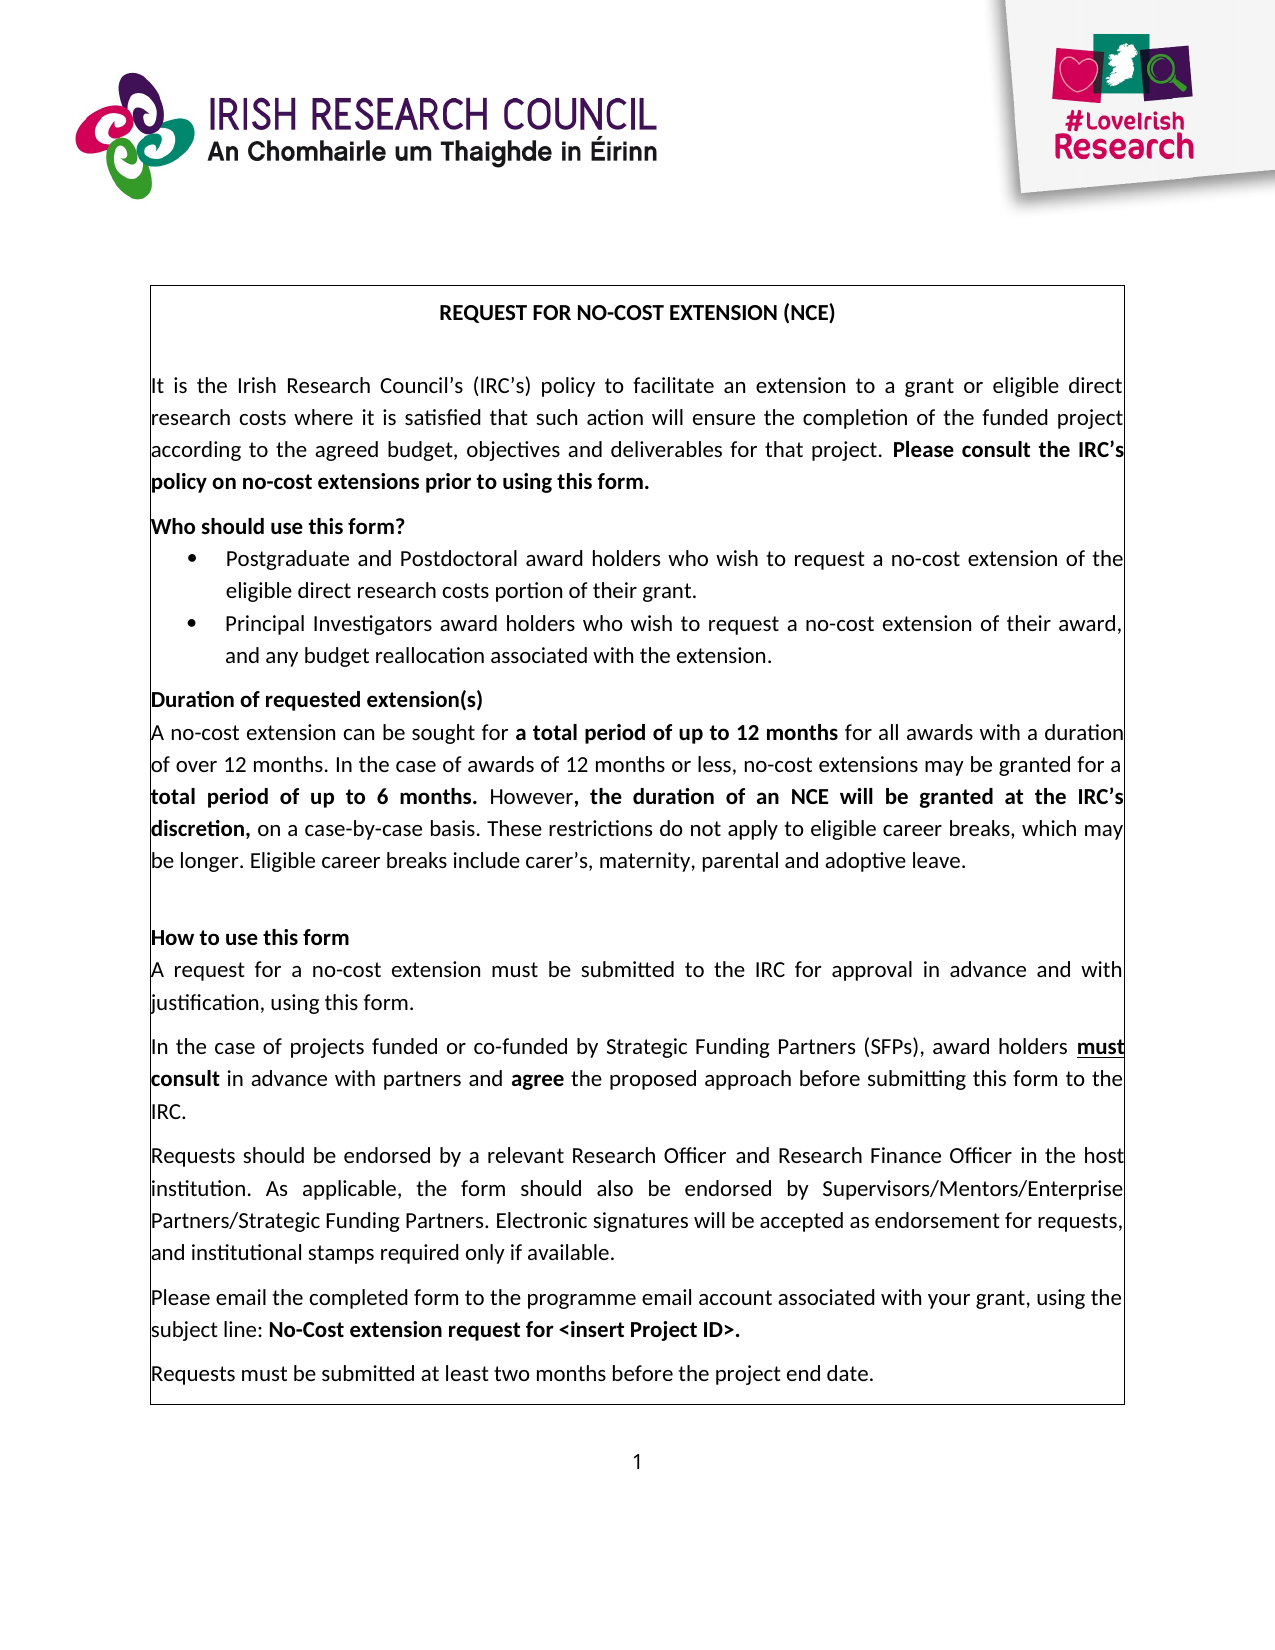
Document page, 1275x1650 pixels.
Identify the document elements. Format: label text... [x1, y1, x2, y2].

picture [0, 0, 1275, 257]
table_header REQUEST FOR NO-COST EXTENSION (NCE) It is the Irish Research Council’s (IRC’s) policy to facilitate an extension to a grant or eligible direct research costs where it is satisfied that such action will ensure the completion of the funded project according to the agreed budget, objectives and deliverables for that project. Please consult the IRC’s policy on no-cost extensions prior to using this form. Who should use this form? Postgraduate and Postdoctoral award holders who wish to request a no-cost extension of the eligible direct research costs portion of their grant. Principal Investigators award holders who wish to request a no-cost extension of their award, and any budget reallocation associated with the extension. Duration of requested extension(s) A no-cost extension can be sought for a total period of up to 12 months for all awards with a duration of over 12 months. In the case of awards of 12 months or less, no-cost extensions may be granted for a total period of up to 6 months. However, the duration of an NCE will be granted at the IRC’s discretion, on a case-by-case basis. These restrictions do not apply to eligible career breaks, which may be longer. Eligible career breaks include carer’s, maternity, parental and adoptive leave. How to use this form A request for a no-cost extension must be submitted to the IRC for approval in advance and with justification, using this form. In the case of projects funded or co-funded by Strategic Funding Partners (SFPs), award holders must consult in advance with partners and agree the proposed approach before submitting this form to the IRC. Requests should be endorsed by a relevant Research Officer and Research Finance Officer in the host institution. As applicable, the form should also be endorsed by Supervisors/Mentors/Enterprise Partners/Strategic Funding Partners. Electronic signatures will be accepted as endorsement for requests, and institutional stamps required only if available. Please email the completed form to the programme email account associated with your grant, using the subject line: No-Cost extension request for <insert Project ID>. Requests must be submitted at least two months before the project end date. [151, 286, 1124, 1404]
